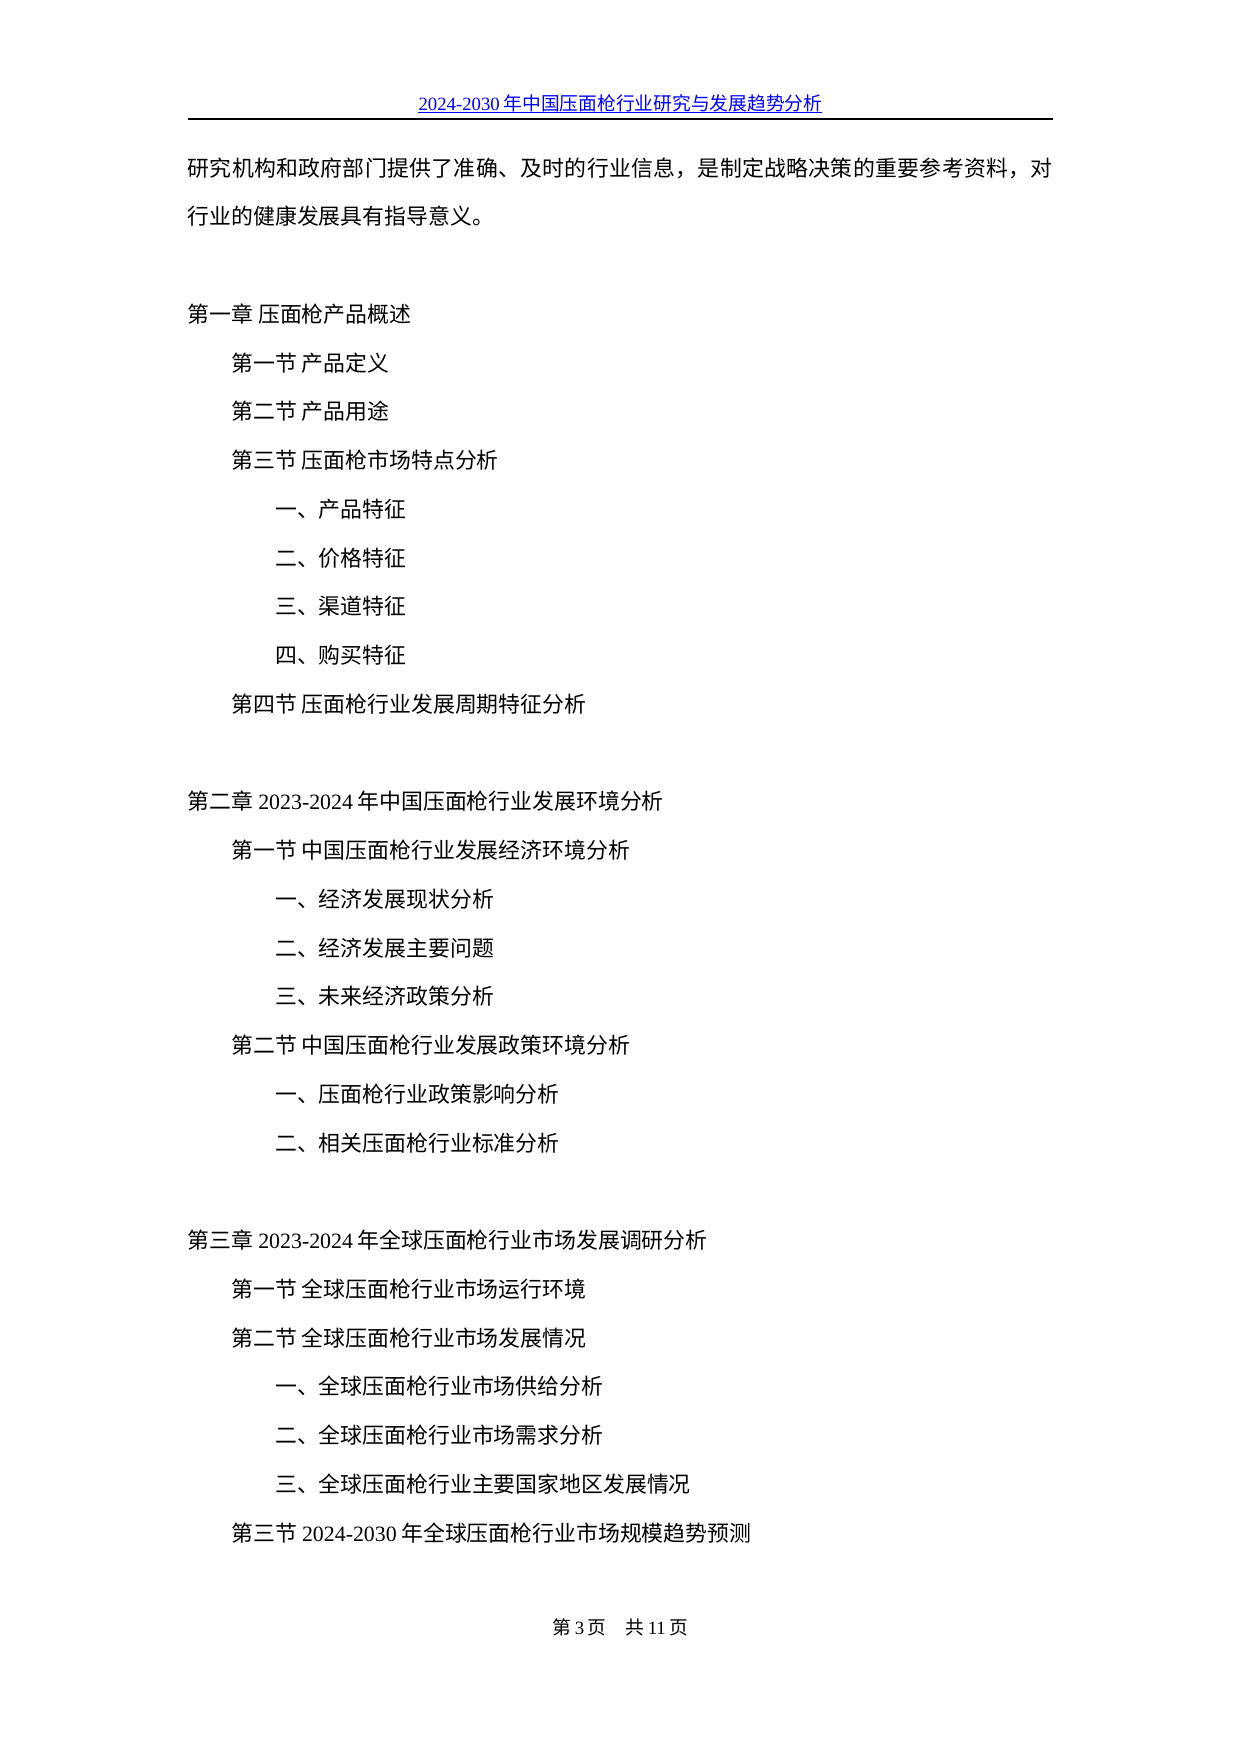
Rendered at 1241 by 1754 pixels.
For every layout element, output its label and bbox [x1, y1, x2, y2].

text [187, 150, 1053, 1548]
